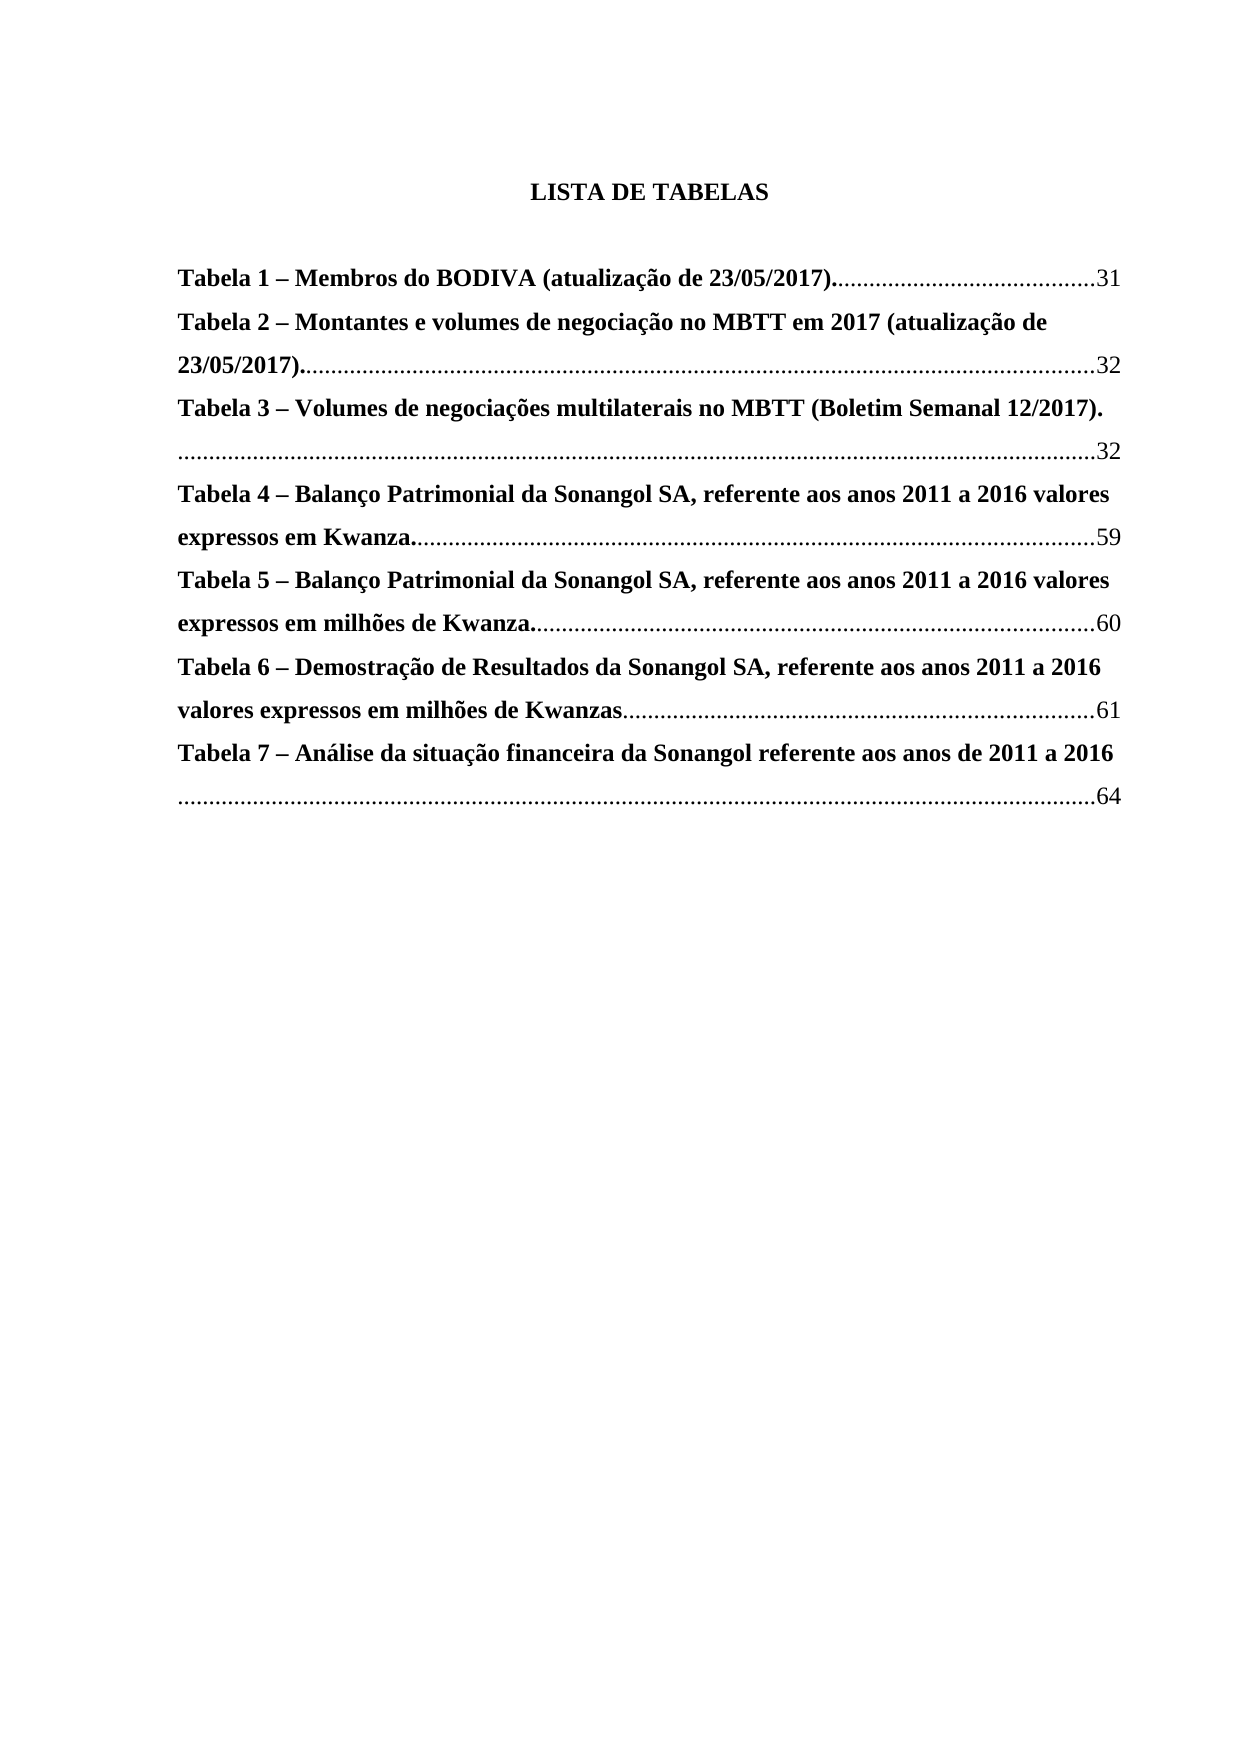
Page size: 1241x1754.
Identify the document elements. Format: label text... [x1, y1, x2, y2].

text Tabela 3 – Volumes de negociações multilaterais no MBTT (Boletim Semanal 12/2017). 32 [177, 393, 1122, 465]
text Tabela 4 – Balanço Patrimonial da Sonangol SA, referente aos anos 2011 a 2016 valores expressos em Kwanza. 59 [177, 479, 1122, 551]
text Tabela 7 – Análise da situação financeira da Sonangol referente aos anos de 2011 a 2016 64 [177, 738, 1122, 810]
text LISTA DE TABELAS [177, 177, 1122, 206]
text Tabela 2 – Montantes e volumes de negociação no MBTT em 2017 (atualização de 23/05/2017). 32 [177, 307, 1122, 378]
text Tabela 1 – Membros do BODIVA (atualização de 23/05/2017). 31 [177, 263, 1122, 292]
text Tabela 6 – Demostração de Resultados da Sonangol SA, referente aos anos 2011 a 2016 valores expressos em milhões de Kwanzas 61 [177, 652, 1122, 723]
text Tabela 5 – Balanço Patrimonial da Sonangol SA, referente aos anos 2011 a 2016 valores expressos em milhões de Kwanza. 60 [177, 565, 1122, 637]
